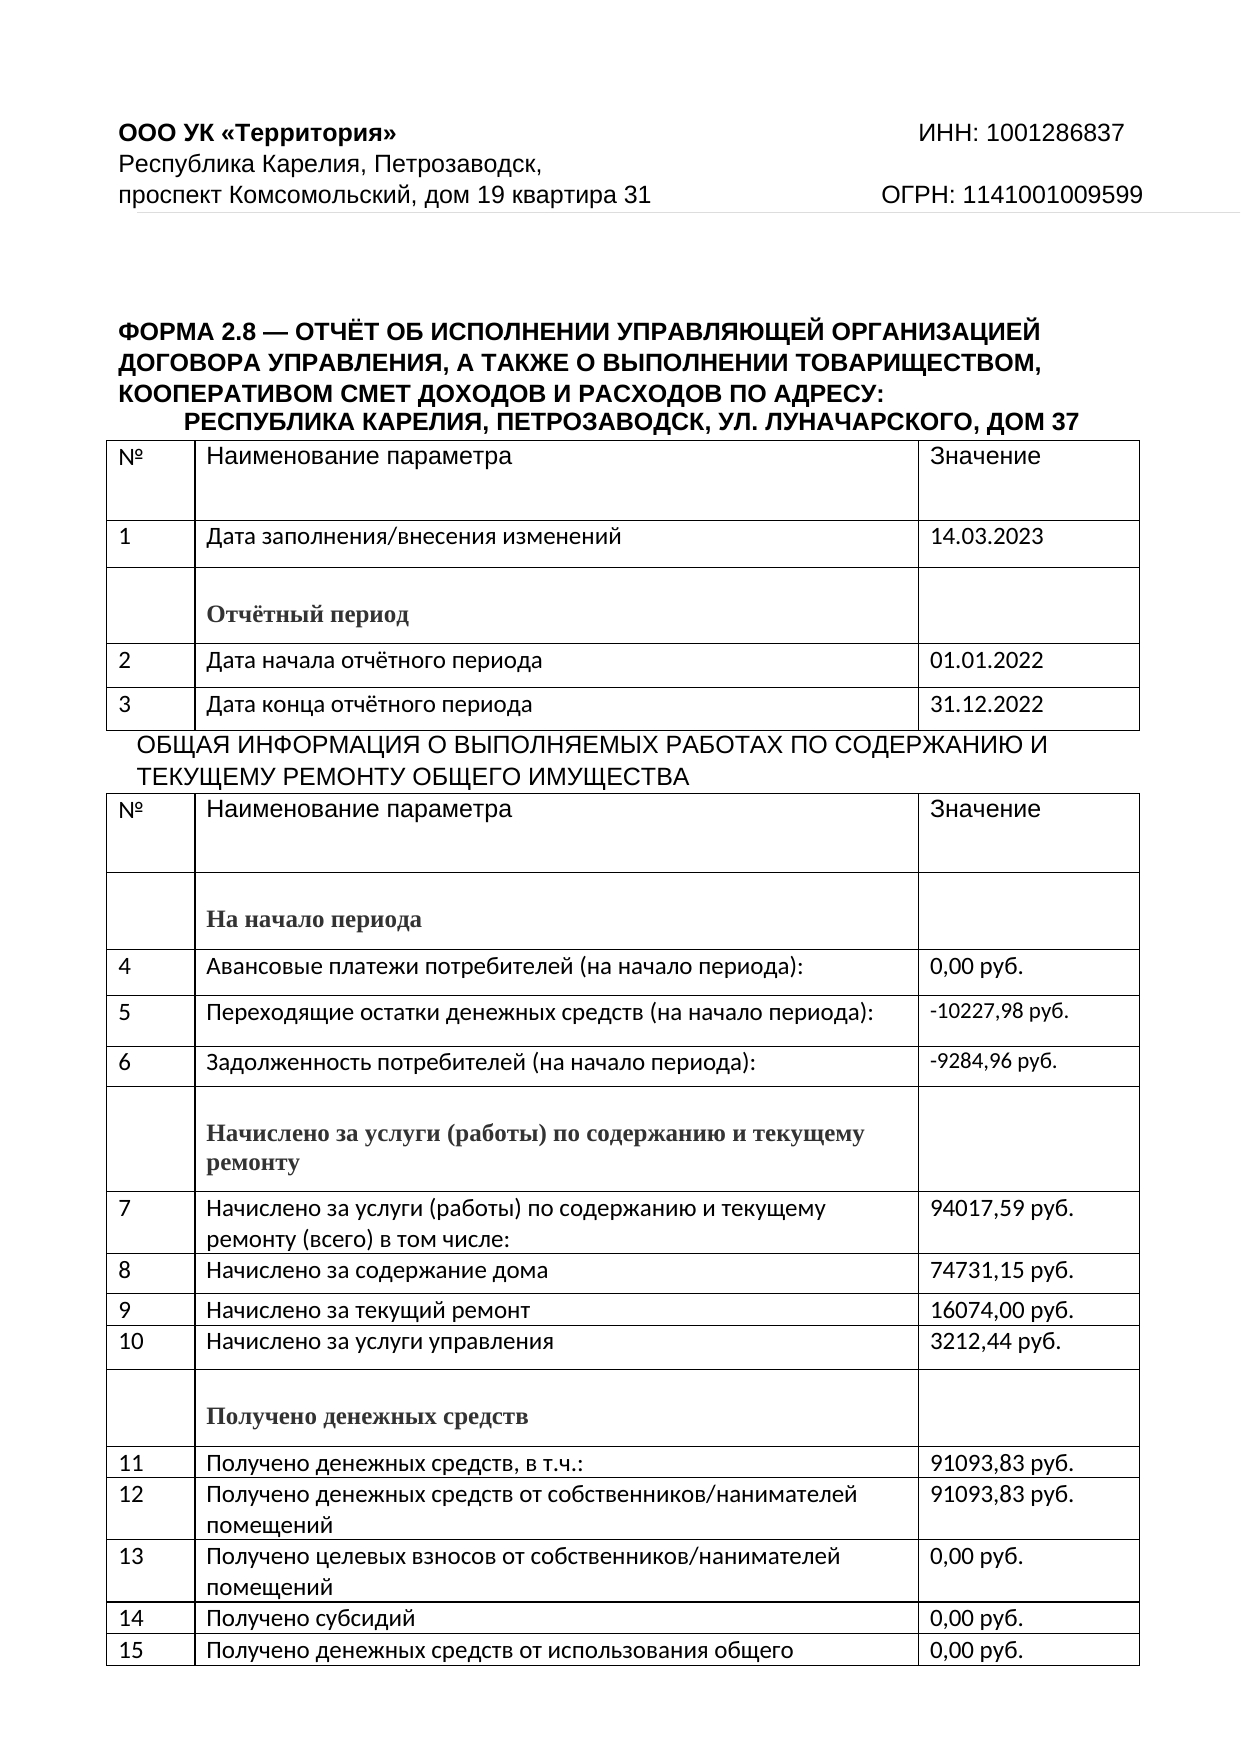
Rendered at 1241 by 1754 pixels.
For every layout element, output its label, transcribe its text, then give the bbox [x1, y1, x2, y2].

table_cell 0,00 руб. [919, 1603, 1139, 1633]
table_cell 0,00 руб. [919, 950, 1139, 995]
table_cell 10 [107, 1326, 194, 1369]
table_cell [919, 873, 1139, 949]
table_cell 0,00 руб. [919, 1540, 1139, 1601]
text РЕСПУБЛИКА КАРЕЛИЯ, ПЕТРОЗАВОДСК, УЛ. ЛУНАЧАРСКОГО, ДОМ 37 [118, 409, 1145, 436]
table_cell 15 [107, 1634, 194, 1664]
table_cell 94017,59 руб. [919, 1192, 1139, 1253]
table_cell [107, 1370, 194, 1446]
table_cell Начислено за услуги управления [196, 1326, 918, 1369]
table_cell 91093,83 руб. [919, 1447, 1139, 1477]
table_cell 2 [107, 644, 194, 687]
table_cell Дата конца отчётного периода [196, 688, 918, 729]
table_cell [919, 1087, 1139, 1191]
table_cell 14 [107, 1603, 194, 1633]
table_cell Отчётный период [196, 568, 918, 643]
table_cell [107, 568, 194, 643]
table_cell [107, 1087, 194, 1191]
table_cell 3 [107, 688, 194, 729]
table_cell Получено денежных средств [196, 1370, 918, 1446]
table_header Наименование параметра [196, 794, 918, 872]
table_header Значение [919, 794, 1139, 872]
text Республика Карелия, Петрозаводск, [118, 149, 1152, 178]
table_cell [107, 873, 194, 949]
table_header № [107, 794, 194, 872]
table_cell 12 [107, 1478, 194, 1539]
table_cell 3212,44 руб. [919, 1326, 1139, 1369]
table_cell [196, 1634, 918, 1664]
table_cell 9 [107, 1294, 194, 1324]
table_cell 0,00 руб. [919, 1634, 1139, 1664]
table_cell Авансовые платежи потребителей (на начало периода): [196, 950, 918, 995]
table_cell 6 [107, 1047, 194, 1086]
table_header Значение [919, 441, 1139, 519]
table_cell 13 [107, 1540, 194, 1601]
table_cell 1 [107, 521, 194, 567]
table_cell 91093,83 руб. [919, 1478, 1139, 1539]
text ФОРМА 2.8 — ОТЧЁТ ОБ ИСПОЛНЕНИИ УПРАВЛЯЮЩЕЙ ОРГАНИЗАЦИЕЙ ДОГОВОРА УПРАВЛЕНИЯ, А ТАКЖЕ О ВЫПОЛНЕНИИ ТОВАРИЩЕСТВОМ, КООПЕРАТИВОМ СМЕТ ДОХОДОВ И РАСХОДОВ ПО АДРЕСУ: [118, 316, 1152, 407]
table_cell Получено субсидий [196, 1603, 918, 1633]
table_cell Получено денежных средств от собственников/нанимателей помещений [196, 1478, 918, 1539]
text ООО УК «Территория» ИНН: 1001286837 [118, 118, 1152, 147]
table_cell -10227,98 руб. [919, 996, 1139, 1046]
table_cell 14.03.2023 [919, 521, 1139, 567]
table_cell 7 [107, 1192, 194, 1253]
table_cell 01.01.2022 [919, 644, 1139, 687]
table_cell 4 [107, 950, 194, 995]
table_header № [107, 441, 194, 519]
table_cell Начислено за содержание дома [196, 1254, 918, 1293]
table_cell [919, 1370, 1139, 1446]
table_cell 16074,00 руб. [919, 1294, 1139, 1324]
table_cell Получено денежных средств, в т.ч.: [196, 1447, 918, 1477]
table_cell -9284,96 руб. [919, 1047, 1139, 1086]
table_cell Задолженность потребителей (на начало периода): [196, 1047, 918, 1086]
text проспект Комсомольский, дом 19 квартира 31 ОГРН: 1141001009599 [118, 181, 1152, 209]
table_header Наименование параметра [196, 441, 918, 519]
table_cell Переходящие остатки денежных средств (на начало периода): [196, 996, 918, 1046]
table_cell Начислено за текущий ремонт [196, 1294, 918, 1324]
table_cell 11 [107, 1447, 194, 1477]
table_cell Начислено за услуги (работы) по содержанию и текущему ремонту [196, 1087, 918, 1191]
table_cell 31.12.2022 [919, 688, 1139, 729]
table_cell [919, 568, 1139, 643]
table_cell 5 [107, 996, 194, 1046]
text ОБЩАЯ ИНФОРМАЦИЯ О ВЫПОЛНЯЕМЫХ РАБОТАХ ПО СОДЕРЖАНИЮ И ТЕКУЩЕМУ РЕМОНТУ ОБЩЕГО ИМУЩЕСТВА [136, 731, 1143, 790]
table_cell Начислено за услуги (работы) по содержанию и текущему ремонту (всего) в том числе: [196, 1192, 918, 1253]
table_cell 8 [107, 1254, 194, 1293]
table_cell 74731,15 руб. [919, 1254, 1139, 1293]
table_cell Дата начала отчётного периода [196, 644, 918, 687]
table_cell Дата заполнения/внесения изменений [196, 521, 918, 567]
table_cell На начало периода [196, 873, 918, 949]
table_cell Получено целевых взносов от собственников/нанимателей помещений [196, 1540, 918, 1601]
